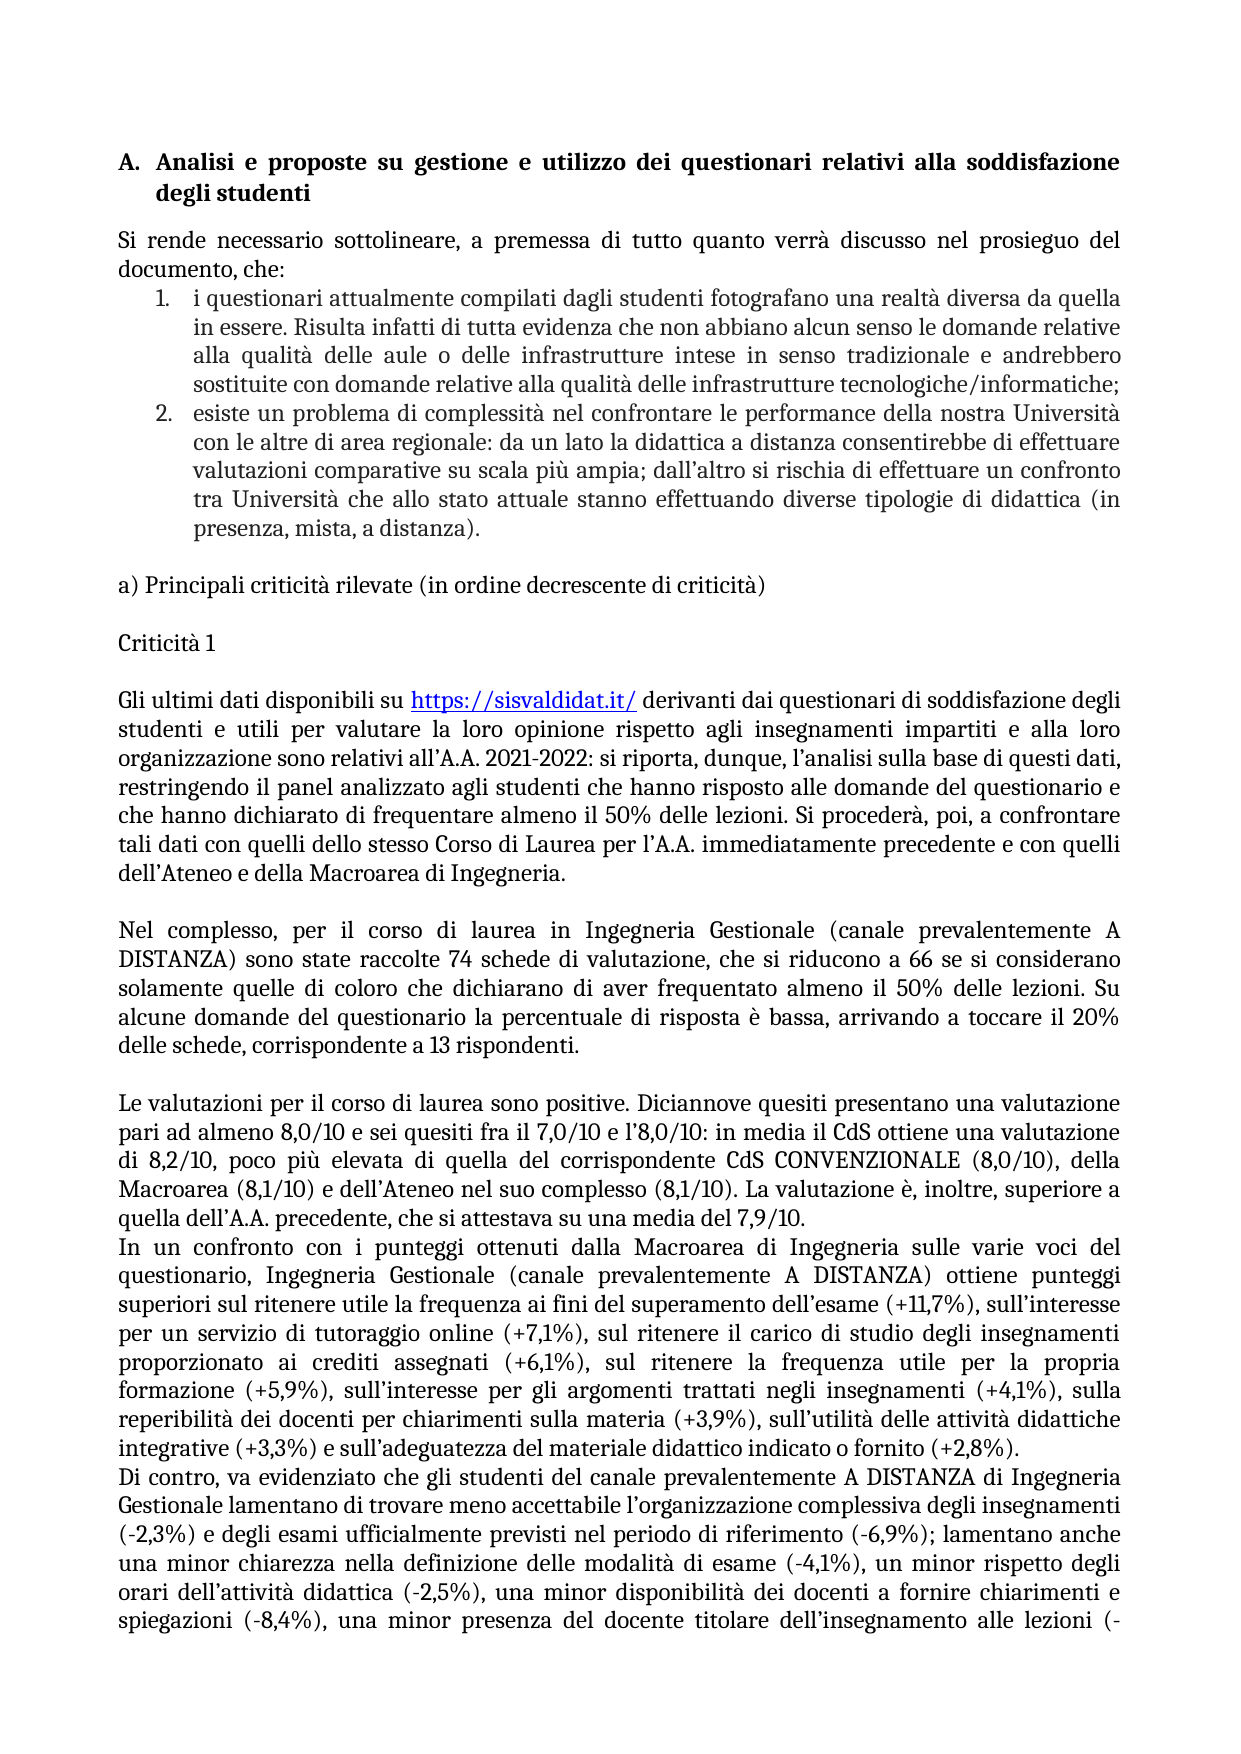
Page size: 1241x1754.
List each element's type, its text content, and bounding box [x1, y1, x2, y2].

text a) Principali criticità rilevate (in ordine decrescente di criticità) [118, 571, 1122, 600]
list Analisi e proposte su gestione e utilizzo dei questionari relativi alla soddisfazione degli studenti [118, 148, 1122, 207]
text Le valutazioni per il corso di laurea sono positive. Diciannove quesiti presentano una valutazione pari ad almeno 8,0/10 e sei quesiti fra il 7,0/10 e l’8,0/10: in media il CdS ottiene una valutazione di 8,2/10, poco più elevata di quella del corrispondente CdS CONVENZIONALE (8,0/10), della Macroarea (8,1/10) e dell’Ateneo nel suo complesso (8,1/10). La valutazione è, inoltre, superiore a quella dell’A.A. precedente, che si attestava su una media del 7,9/10. [118, 1089, 1122, 1233]
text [118, 1463, 1122, 1635]
list esiste un problema di complessità nel confrontare le performance della nostra Università con le altre di area regionale: da un lato la didattica a distanza consentirebbe di effettuare valutazioni comparative su scala più ampia; dall’altro si rischia di effettuare un confronto tra Università che allo stato attuale stanno effettuando diverse tipologie di didattica (in presenza, mista, a distanza). [156, 399, 1122, 543]
list i questionari attualmente compilati dagli studenti fotografano una realtà diversa da quella in essere. Risulta infatti di tutta evidenza che non abbiano alcun senso le domande relative alla qualità delle aule o delle infrastrutture intese in senso tradizionale e andrebbero sostituite con domande relative alla qualità delle infrastrutture tecnologiche/informatiche; [156, 284, 1122, 399]
text Si rende necessario sottolineare, a premessa di tutto quanto verrà discusso nel prosieguo del documento, che: [118, 226, 1122, 284]
text Gli ultimi dati disponibili su https://sisvaldidat.it/ derivanti dai questionari di soddisfazione degli studenti e utili per valutare la loro opinione rispetto agli insegnamenti impartiti e alla loro organizzazione sono relativi all’A.A. 2021-2022: si riporta, dunque, l’analisi sulla base di questi dati, restringendo il panel analizzato agli studenti che hanno risposto alle domande del questionario e che hanno dichiarato di frequentare almeno il 50% delle lezioni. Si procederà, poi, a confrontare tali dati con quelli dello stesso Corso di Laurea per l’A.A. immediatamente precedente e con quelli dell’Ateneo e della Macroarea di Ingegneria. [118, 686, 1122, 888]
text Criticità 1 [118, 629, 1122, 658]
text Nel complesso, per il corso di laurea in Ingegneria Gestionale (canale prevalentemente A DISTANZA) sono state raccolte 74 schede di valutazione, che si riducono a 66 se si considerano solamente quelle di coloro che dichiarano di aver frequentato almeno il 50% delle lezioni. Su alcune domande del questionario la percentuale di risposta è bassa, arrivando a toccare il 20% delle schede, corrispondente a 13 rispondenti. [118, 916, 1122, 1060]
text In un confronto con i punteggi ottenuti dalla Macroarea di Ingegneria sulle varie voci del questionario, Ingegneria Gestionale (canale prevalentemente A DISTANZA) ottiene punteggi superiori sul ritenere utile la frequenza ai fini del superamento dell’esame (+11,7%), sull’interesse per un servizio di tutoraggio online (+7,1%), sul ritenere il carico di studio degli insegnamenti proporzionato ai crediti assegnati (+6,1%), sul ritenere la frequenza utile per la propria formazione (+5,9%), sull’interesse per gli argomenti trattati negli insegnamenti (+4,1%), sulla reperibilità dei docenti per chiarimenti sulla materia (+3,9%), sull’utilità delle attività didattiche integrative (+3,3%) e sull’adeguatezza del materiale didattico indicato o fornito (+2,8%). [118, 1233, 1122, 1463]
